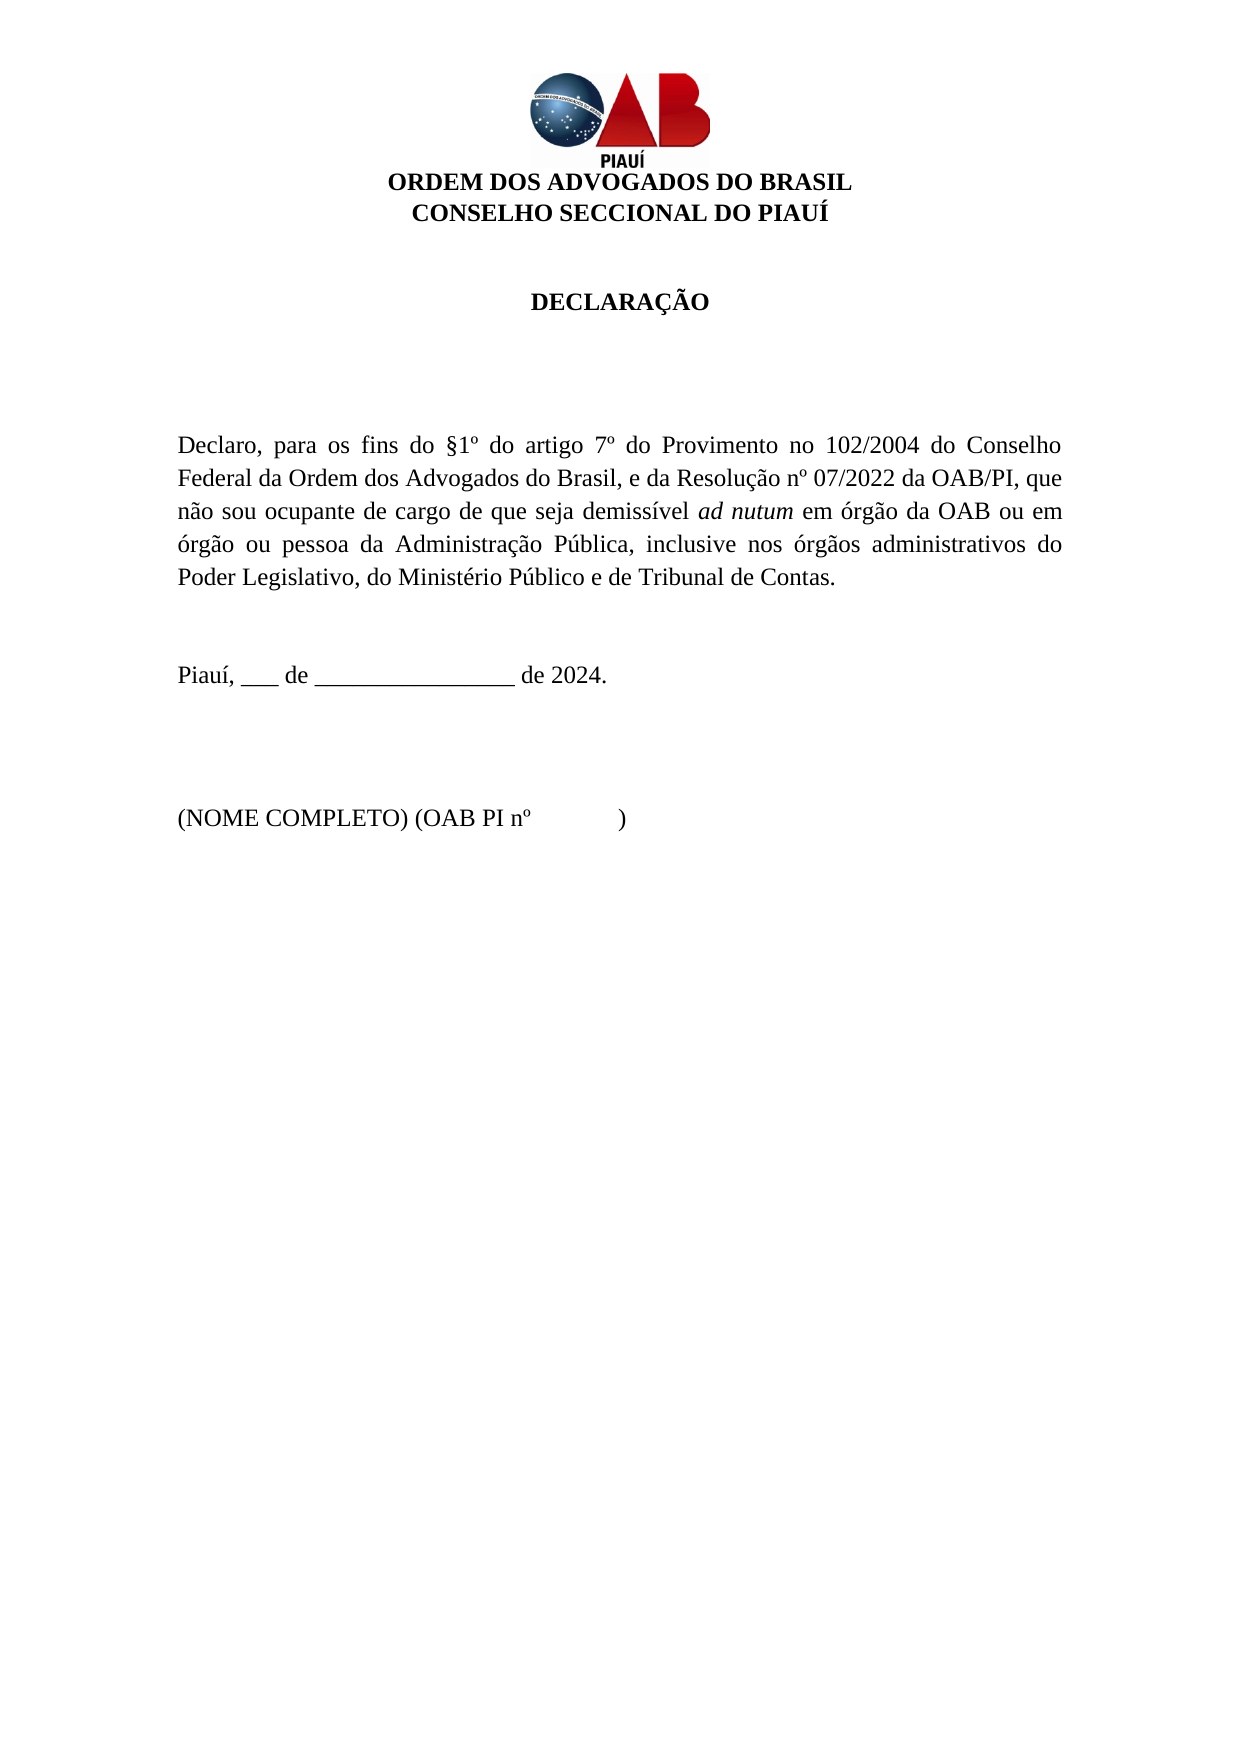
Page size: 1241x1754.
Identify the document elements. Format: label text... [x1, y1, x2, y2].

text Piauí, ___ de ________________ de 2024. [177, 660, 1063, 689]
text (NOME COMPLETO) (OAB PI nº ) [177, 803, 1063, 832]
picture [530, 73, 710, 168]
text DECLARAÇÃO [177, 287, 1063, 316]
text Declaro, para os fins do §1º do artigo 7º do Provimento no 102/2004 do Conselho Federal da Ordem dos Advogados do Brasil, e da Resolução nº 07/2022 da OAB/PI, que não sou ocupante de cargo de que seja demissível ad nutum em órgão da OAB ou em órgão ou pessoa da Administração Pública, inclusive nos órgãos administrativos do Poder Legislativo, do Ministério Público e de Tribunal de Contas. [177, 430, 1063, 591]
